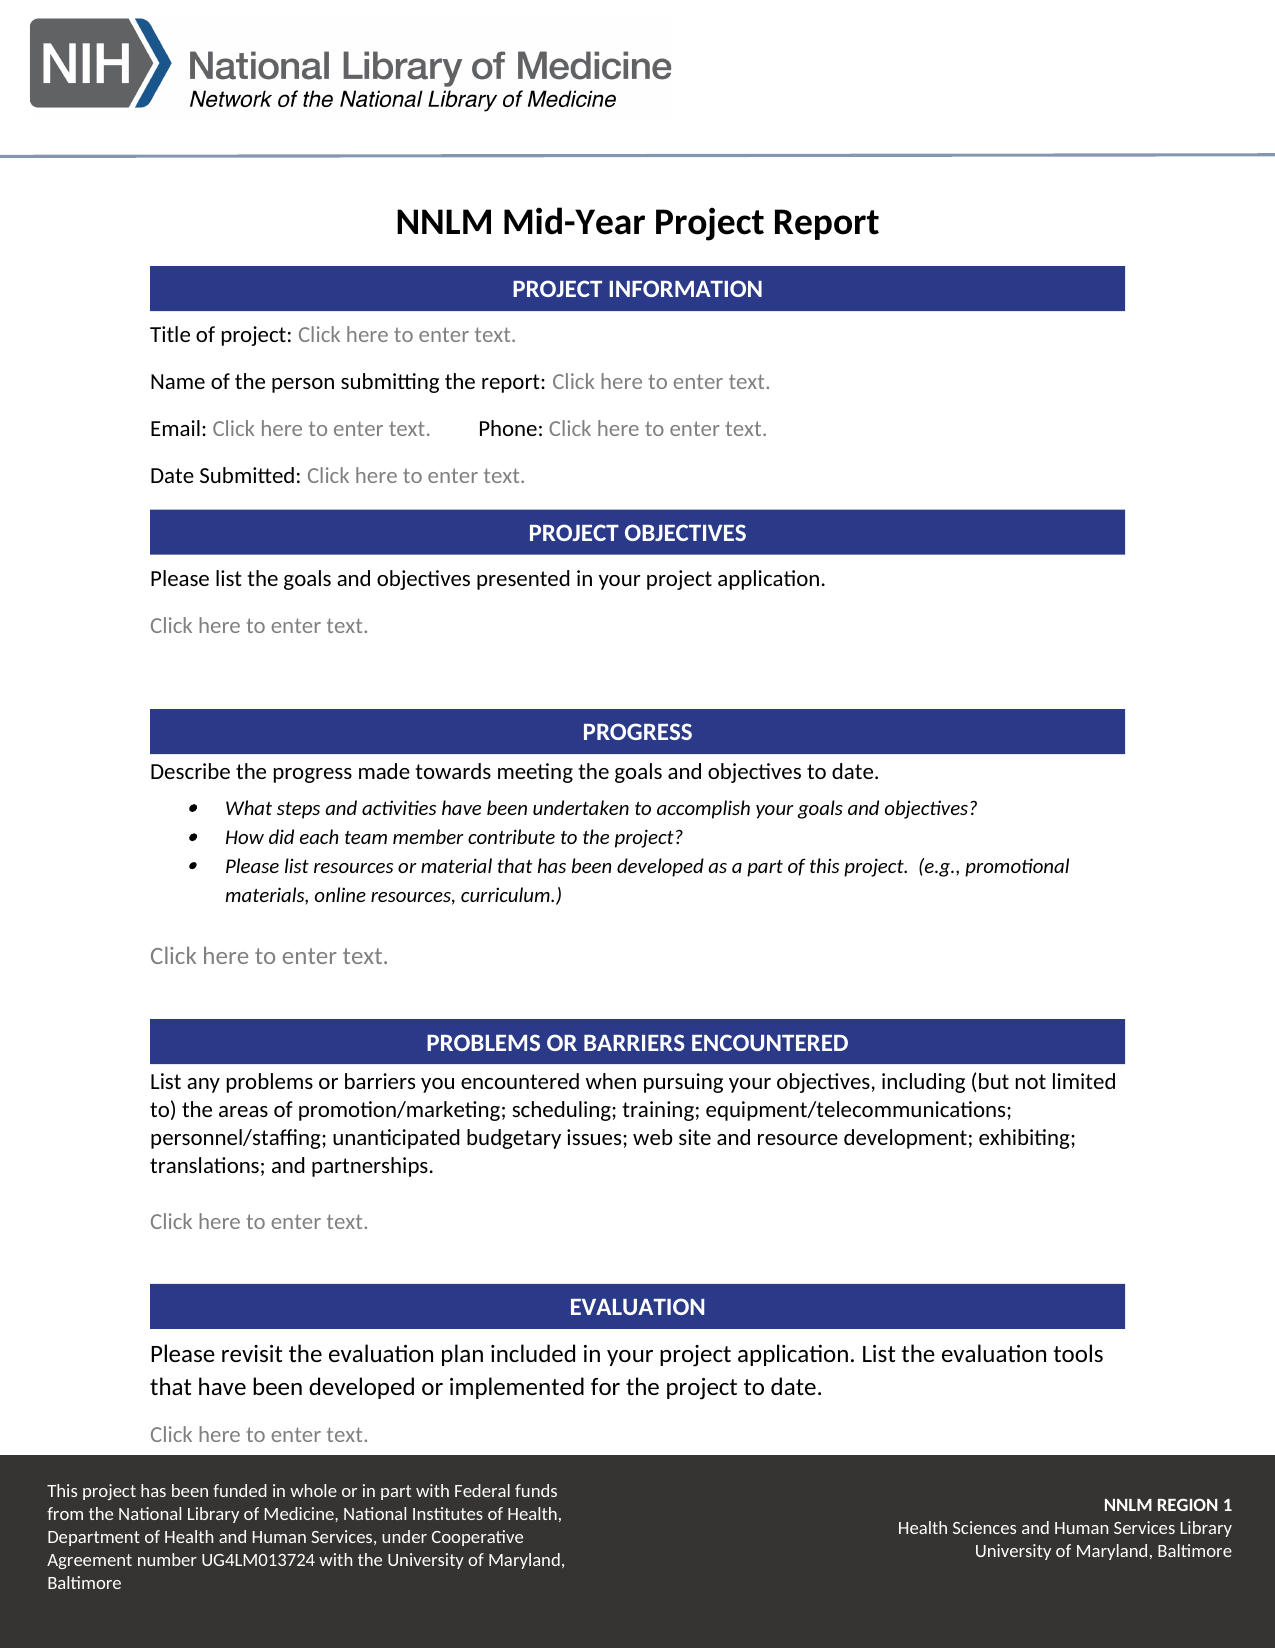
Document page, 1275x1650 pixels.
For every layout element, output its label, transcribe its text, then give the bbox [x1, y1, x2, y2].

list How did each team member contribute to the project? [187, 824, 1125, 850]
text Please revisit the evaluation plan included in your project application. List the evaluation tools that have been developed or implemented for the project to date. [150, 1338, 1125, 1401]
text NNLM Mid-Year Project Report [150, 198, 1125, 244]
text Describe the progress made towards meeting the goals and objectives to date. [150, 757, 1125, 785]
text List any problems or barriers you encountered when pursuing your objectives, including (but not limited to) the areas of promotion/marketing; scheduling; training; equipment/telecommunications; personnel/staffing; unanticipated budgetary issues; web site and resource development; exhibiting; translations; and partnerships. [150, 1067, 1125, 1179]
text Date Submitted: [150, 461, 1125, 489]
text Title of project: [150, 320, 1125, 348]
list Please list resources or material that has been developed as a part of this project. (e.g., promotional materials, online resources, curriculum.) [187, 853, 1125, 908]
text Email: Phone: [150, 414, 1125, 442]
list What steps and activities have been undertaken to accomplish your goals and objectives? [187, 795, 1125, 821]
text Name of the person submitting the report: [150, 367, 1125, 395]
text Please list the goals and objectives presented in your project application. [150, 564, 1125, 592]
picture [29, 18, 672, 121]
